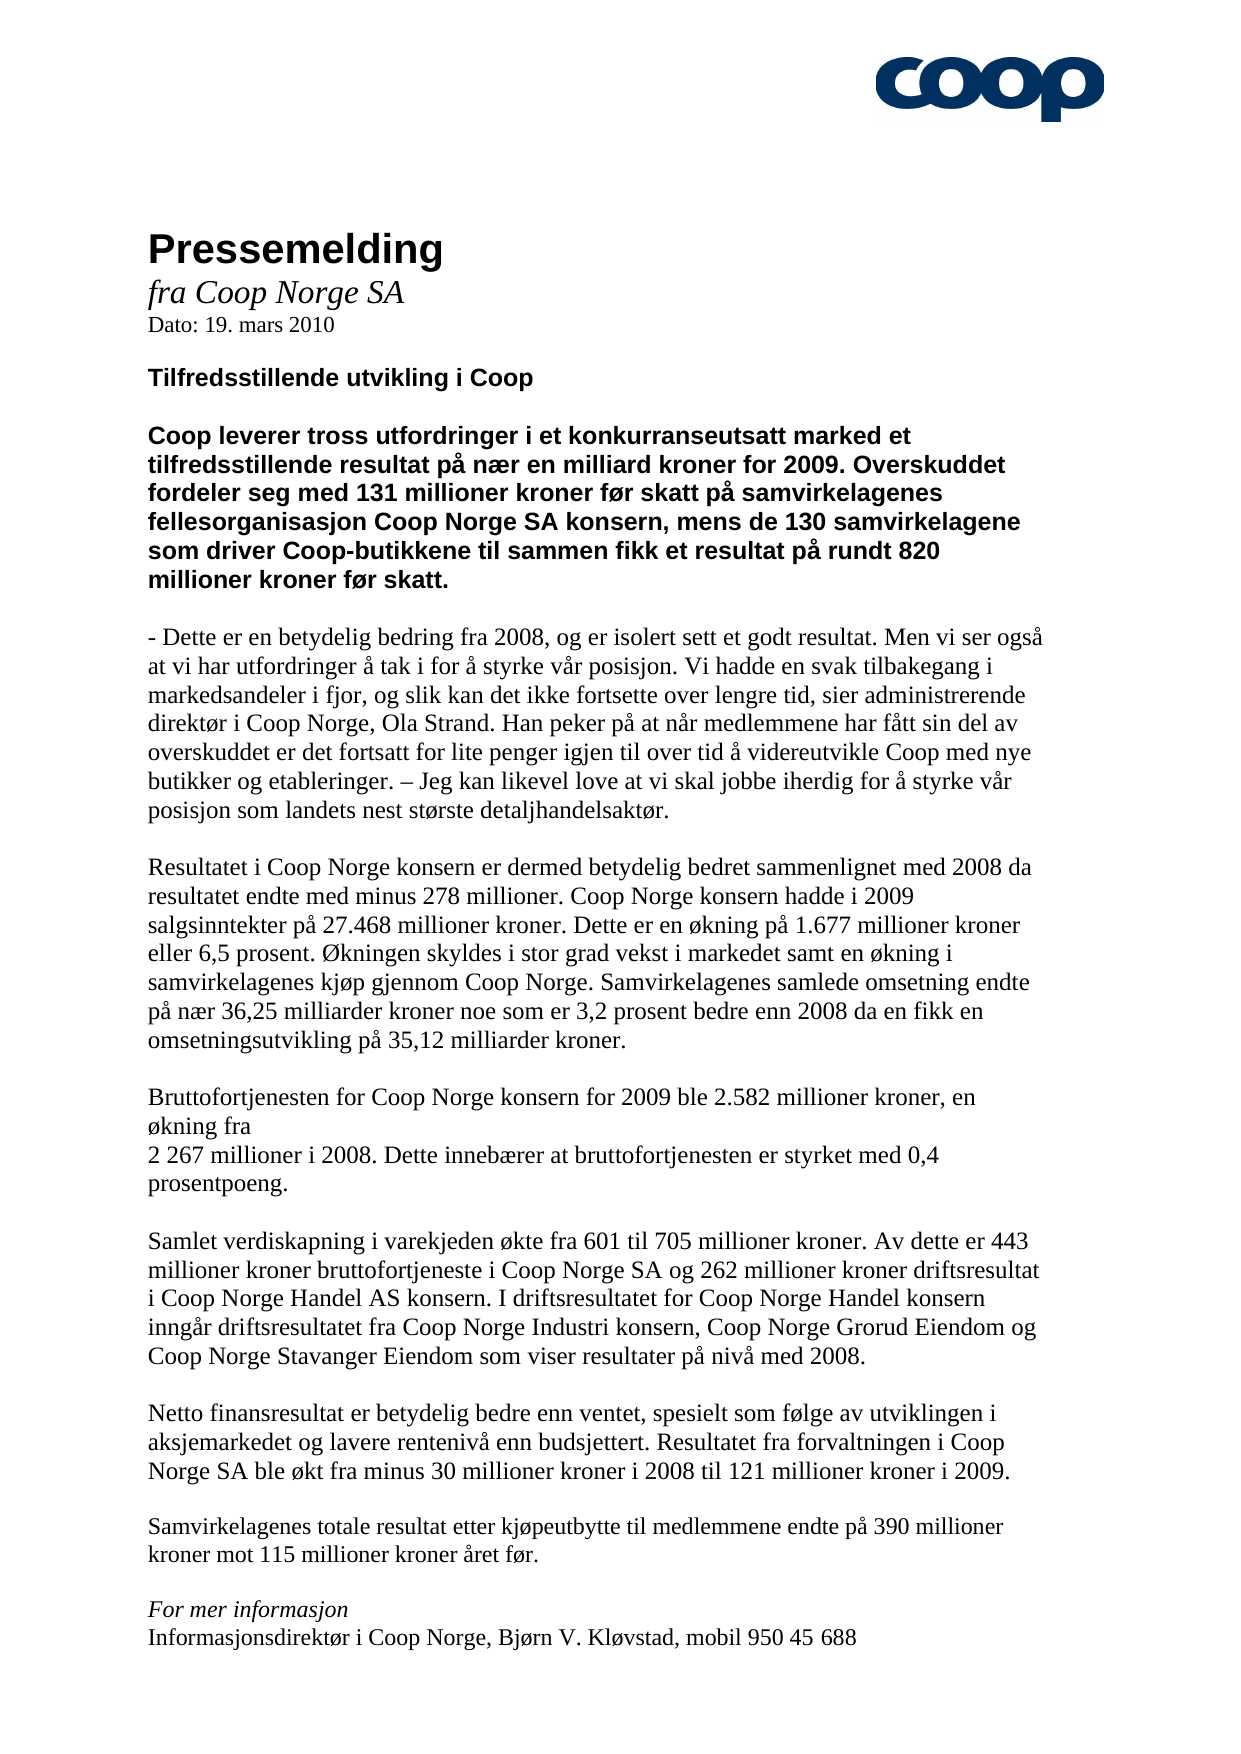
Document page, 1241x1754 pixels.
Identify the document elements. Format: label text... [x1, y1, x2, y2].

text Samlet verdiskapning i varekjeden økte fra 601 til 705 millioner kroner. Av dette er 443 millioner kroner bruttofortjeneste i Coop Norge SA og 262 millioner kroner driftsresultat i Coop Norge Handel AS konsern. I driftsresultatet for Coop Norge Handel konsern inngår driftsresultatet fra Coop Norge Industri konsern, Coop Norge Grorud Eiendom og Coop Norge Stavanger Eiendom som viser resultater på nivå med 2008. [148, 1226, 1050, 1370]
text For mer informasjon [148, 1595, 1050, 1623]
text Tilfredsstillende utvikling i Coop [148, 363, 1050, 392]
text Samvirkelagenes totale resultat etter kjøpeutbytte til medlemmene endte på 390 millioner kroner mot 115 millioner kroner året før. [148, 1512, 1050, 1567]
text Pressemelding [148, 224, 1050, 272]
text Dato: 19. mars 2010 [148, 311, 1050, 337]
text Coop leverer tross utfordringer i et konkurranseutsatt marked et tilfredsstillende resultat på nær en milliard kroner for 2009. Overskuddet fordeler seg med 131 millioner kroner før skatt på samvirkelagenes fellesorganisasjon Coop Norge SA konsern, mens de 130 samvirkelagene som driver Coop-butikkene til sammen fikk et resultat på rundt 820 millioner kroner før skatt. [148, 421, 1050, 593]
text Informasjonsdirektør i Coop Norge, Bjørn V. Kløvstad, mobil 950 45 688 [148, 1623, 1050, 1650]
text Netto finansresultat er betydelig bedre enn ventet, spesielt som følge av utviklingen i aksjemarkedet og lavere rentenivå enn budsjettert. Resultatet fra forvaltningen i Coop Norge SA ble økt fra minus 30 millioner kroner i 2008 til 121 millioner kroner i 2009. [148, 1398, 1050, 1485]
text - Dette er en betydelig bedring fra 2008, og er isolert sett et godt resultat. Men vi ser også at vi har utfordringer å tak i for å styrke vår posisjon. Vi hadde en svak tilbakegang i markedsandeler i fjor, og slik kan det ikke fortsette over lengre tid, sier administrerende direktør i Coop Norge, Ola Strand. Han peker på at når medlemmene har fått sin del av overskuddet er det fortsatt for lite penger igjen til over tid å videreutvikle Coop med nye butikker og etableringer. – Jeg kan likevel love at vi skal jobbe iherdig for å styrke vår posisjon som landets nest største detaljhandelsaktør. [148, 622, 1050, 823]
text fra Coop Norge SA [148, 272, 1050, 311]
picture [876, 57, 1104, 122]
text Bruttofortjenesten for Coop Norge konsern for 2009 ble 2.582 millioner kroner, en økning fra 2 267 millioner i 2008. Dette innebærer at bruttofortjenesten er styrket med 0,4 prosentpoeng. [148, 1082, 1050, 1197]
text Resultatet i Coop Norge konsern er dermed betydelig bedret sammenlignet med 2008 da resultatet endte med minus 278 millioner. Coop Norge konsern hadde i 2009 salgsinntekter på 27.468 millioner kroner. Dette er en økning på 1.677 millioner kroner eller 6,5 prosent. Økningen skyldes i stor grad vekst i markedet samt en økning i samvirkelagenes kjøp gjennom Coop Norge. Samvirkelagenes samlede omsetning endte på nær 36,25 milliarder kroner noe som er 3,2 prosent bedre enn 2008 da en fikk en omsetningsutvikling på 35,12 milliarder kroner. [148, 852, 1050, 1053]
